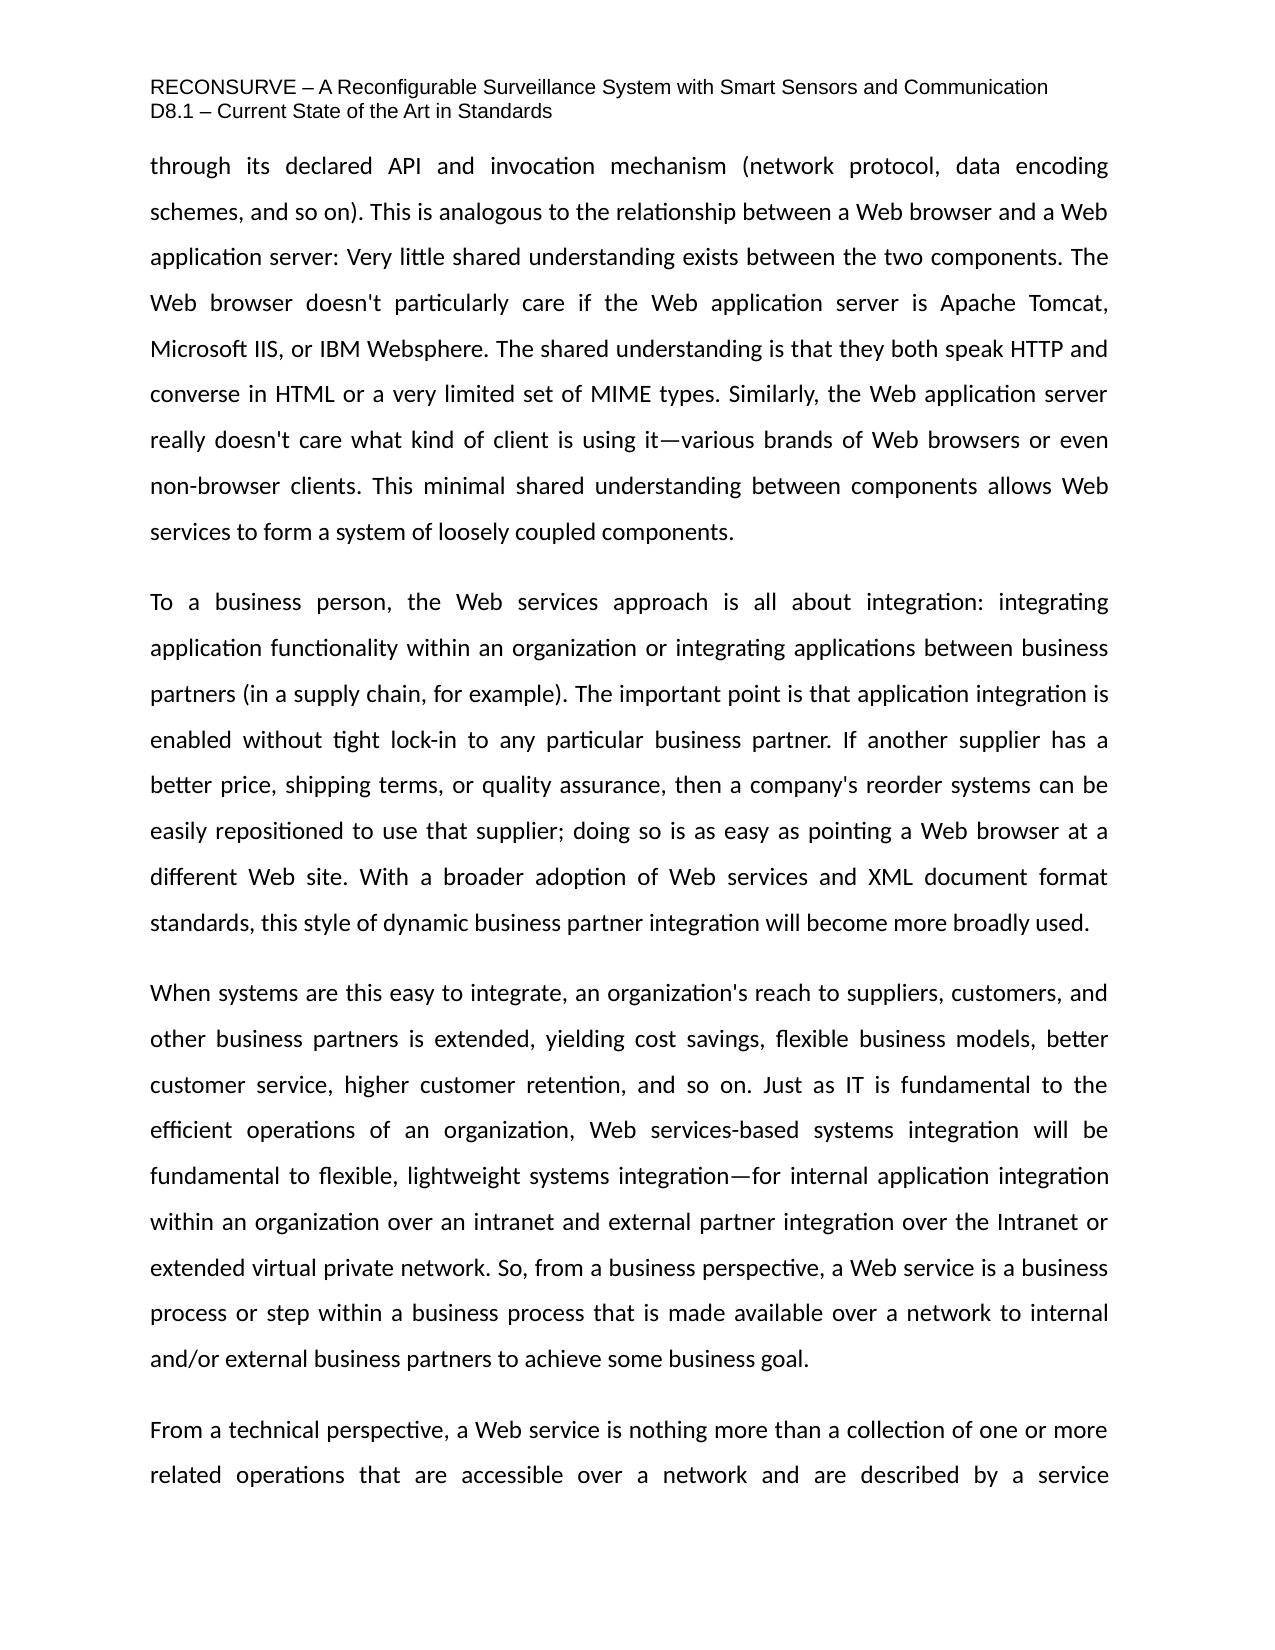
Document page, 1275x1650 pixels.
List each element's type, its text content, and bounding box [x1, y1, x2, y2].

text When systems are this easy to integrate, an organization's reach to suppliers, customers, and other business partners is extended, yielding cost savings, flexible business models, better customer service, higher customer retention, and so on. Just as IT is fundamental to the efficient operations of an organization, Web services-based systems integration will be fundamental to flexible, lightweight systems integration—for internal application integration within an organization over an intranet and external partner integration over the Intranet or extended virtual private network. So, from a business perspective, a Web service is a business process or step within a business process that is made available over a network to internal and/or external business partners to achieve some business goal. [150, 977, 1110, 1374]
text To a business person, the Web services approach is all about integration: integrating application functionality within an organization or integrating applications between business partners (in a supply chain, for example). The important point is that application integration is enabled without tight lock-in to any particular business partner. If another supplier has a better price, shipping terms, or quality assurance, then a company's reorder systems can be easily repositioned to use that supplier; doing so is as easy as pointing a Web browser at a different Web site. With a broader adoption of Web services and XML document format standards, this style of dynamic business partner integration will become more broadly used. [150, 587, 1110, 937]
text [150, 1414, 1110, 1490]
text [150, 150, 1110, 546]
